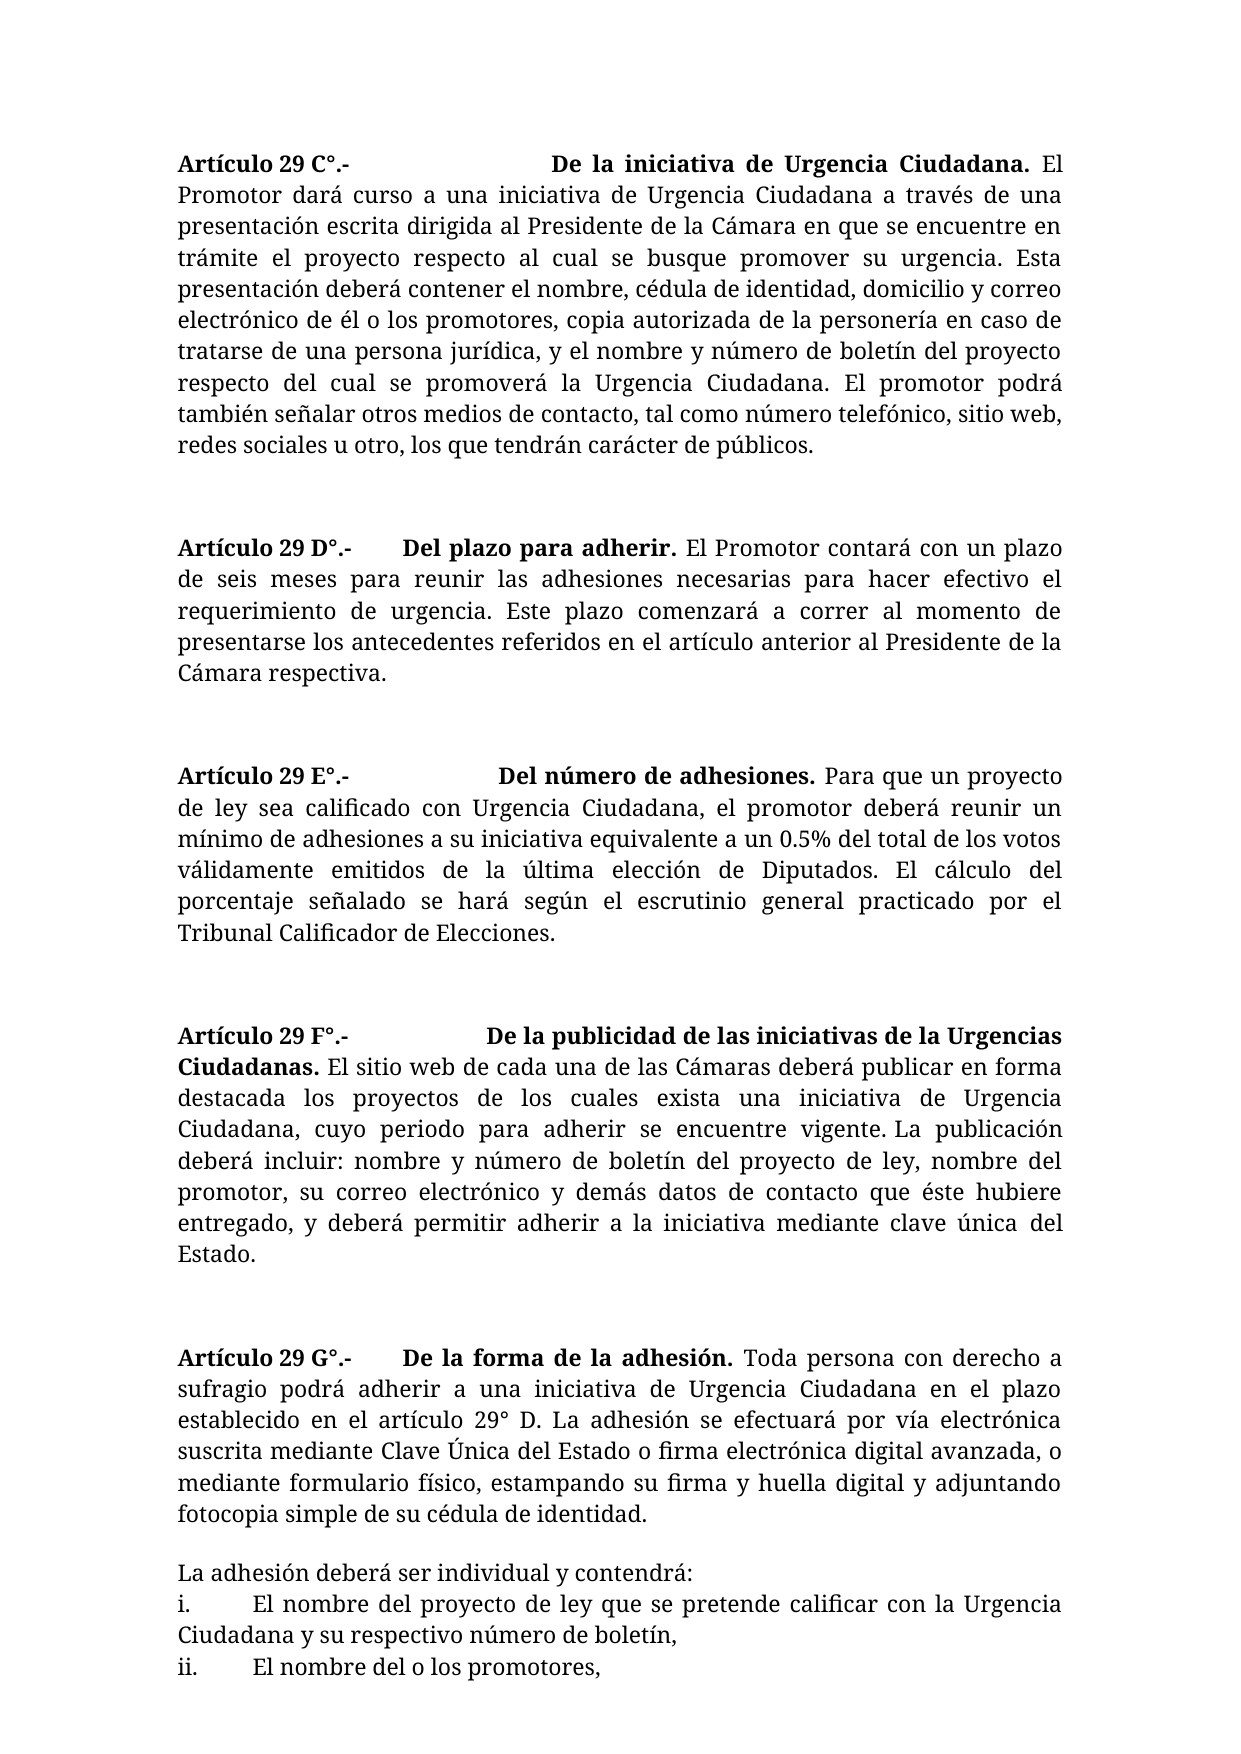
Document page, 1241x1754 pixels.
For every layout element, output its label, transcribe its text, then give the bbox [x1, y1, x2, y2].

list De la iniciativa de Urgencia Ciudadana. El Promotor dará curso a una iniciativa de Urgencia Ciudadana a través de una presentación escrita dirigida al Presidente de la Cámara en que se encuentre en trámite el proyecto respecto al cual se busque promover su urgencia. Esta presentación deberá contener el nombre, cédula de identidad, domicilio y correo electrónico de él o los promotores, copia autorizada de la personería en caso de tratarse de una persona jurídica, y el nombre y número de boletín del proyecto respecto del cual se promoverá la Urgencia Ciudadana. El promotor podrá también señalar otros medios de contacto, tal como número telefónico, sitio web, redes sociales u otro, los que tendrán carácter de públicos. [177, 148, 1063, 460]
text i. El nombre del proyecto de ley que se pretende calificar con la Urgencia Ciudadana y su respectivo número de boletín, [177, 1588, 1063, 1651]
list De la publicidad de las iniciativas de la Urgencias Ciudadanas. El sitio web de cada una de las Cámaras deberá publicar en forma destacada los proyectos de los cuales exista una iniciativa de Urgencia Ciudadana, cuyo periodo para adherir se encuentre vigente. La publicación deberá incluir: nombre y número de boletín del proyecto de ley, nombre del promotor, su correo electrónico y demás datos de contacto que éste hubiere entregado, y deberá permitir adherir a la iniciativa mediante clave única del Estado. [177, 1019, 1063, 1269]
list Del número de adhesiones. Para que un proyecto de ley sea calificado con Urgencia Ciudadana, el promotor deberá reunir un mínimo de adhesiones a su iniciativa equivalente a un 0.5% del total de los votos válidamente emitidos de la última elección de Diputados. El cálculo del porcentaje señalado se hará según el escrutinio general practicado por el Tribunal Calificador de Elecciones. [177, 760, 1063, 948]
text ii. El nombre del o los promotores, [177, 1651, 1063, 1682]
list De la forma de la adhesión. Toda persona con derecho a sufragio podrá adherir a una iniciativa de Urgencia Ciudadana en el plazo establecido en el artículo 29° D. La adhesión se efectuará por vía electrónica suscrita mediante Clave Única del Estado o firma electrónica digital avanzada, o mediante formulario físico, estampando su firma y huella digital y adjuntando fotocopia simple de su cédula de identidad. [177, 1341, 1063, 1529]
list Del plazo para adherir. El Promotor contará con un plazo de seis meses para reunir las adhesiones necesarias para hacer efectivo el requerimiento de urgencia. Este plazo comenzará a correr al momento de presentarse los antecedentes referidos en el artículo anterior al Presidente de la Cámara respectiva. [177, 532, 1063, 688]
text La adhesión deberá ser individual y contendrá: [177, 1557, 1063, 1588]
